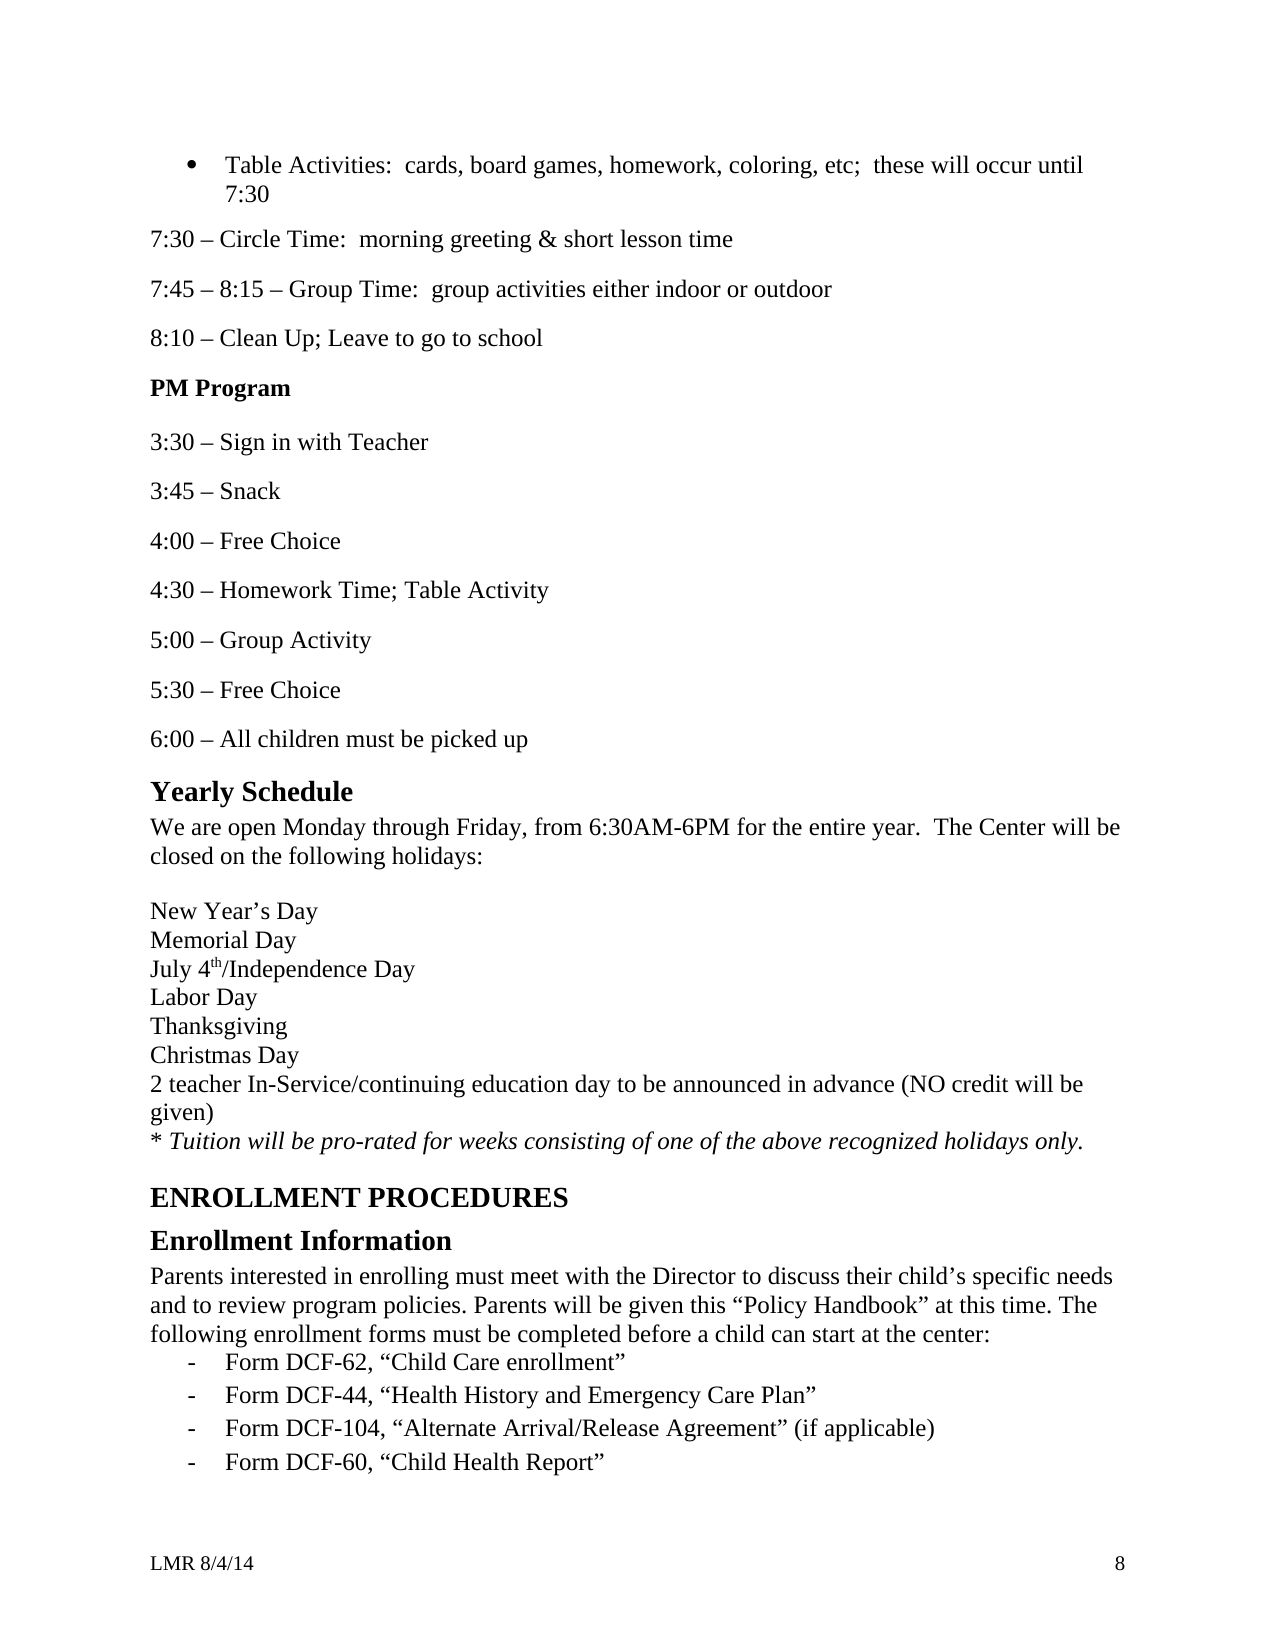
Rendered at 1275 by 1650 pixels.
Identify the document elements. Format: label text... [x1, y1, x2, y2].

text 2 teacher In-Service/continuing education day to be announced in advance (NO credit will be given) [150, 1069, 1125, 1126]
text PM Program [150, 373, 1125, 402]
subtitle Enrollment Information [150, 1223, 1125, 1256]
text 5:00 – Group Activity [150, 625, 1125, 654]
text 8:10 – Clean Up; Leave to go to school [150, 323, 1125, 352]
text 3:45 – Snack [150, 476, 1125, 505]
list Form DCF-44, “Health History and Emergency Care Plan” [187, 1381, 1125, 1409]
text 4:30 – Homework Time; Table Activity [150, 576, 1125, 604]
text 7:45 – 8:15 – Group Time: group activities either indoor or outdoor [150, 274, 1125, 302]
text * Tuition will be pro-rated for weeks consisting of one of the above recognized holidays only. [150, 1126, 1125, 1155]
text 4:00 – Free Choice [150, 526, 1125, 555]
text Labor Day [150, 982, 1125, 1011]
list Form DCF-62, “Child Care enrollment” [187, 1347, 1125, 1376]
text Thanksgiving [150, 1011, 1125, 1040]
list Form DCF-60, “Child Health Report” [187, 1447, 1125, 1475]
list Table Activities: cards, board games, homework, coloring, etc; these will occur until 7:30 [187, 150, 1125, 207]
list Form DCF-104, “Alternate Arrival/Release Agreement” (if applicable) [187, 1413, 1125, 1442]
text Parents interested in enrolling must meet with the Director to discuss their child’s specific needs and to review program policies. Parents will be given this “Policy Handbook” at this time. The following enrollment forms must be completed before a child can start at the center: [150, 1261, 1125, 1347]
text Christmas Day [150, 1040, 1125, 1069]
text We are open Monday through Friday, from 6:30AM-6PM for the entire year. The Center will be closed on the following holidays: [150, 812, 1125, 870]
text 6:00 – All children must be picked up [150, 724, 1125, 753]
text 7:30 – Circle Time: morning greeting & short lesson time [150, 224, 1125, 253]
subtitle ENROLLMENT PROCEDURES [150, 1180, 1125, 1213]
text New Year’s Day [150, 896, 1125, 925]
text 5:30 – Free Choice [150, 675, 1125, 703]
subtitle Yearly Schedule [150, 774, 1125, 807]
text Memorial Day [150, 925, 1125, 954]
text July 4th/Independence Day [150, 954, 1125, 982]
text 3:30 – Sign in with Teacher [150, 427, 1125, 456]
